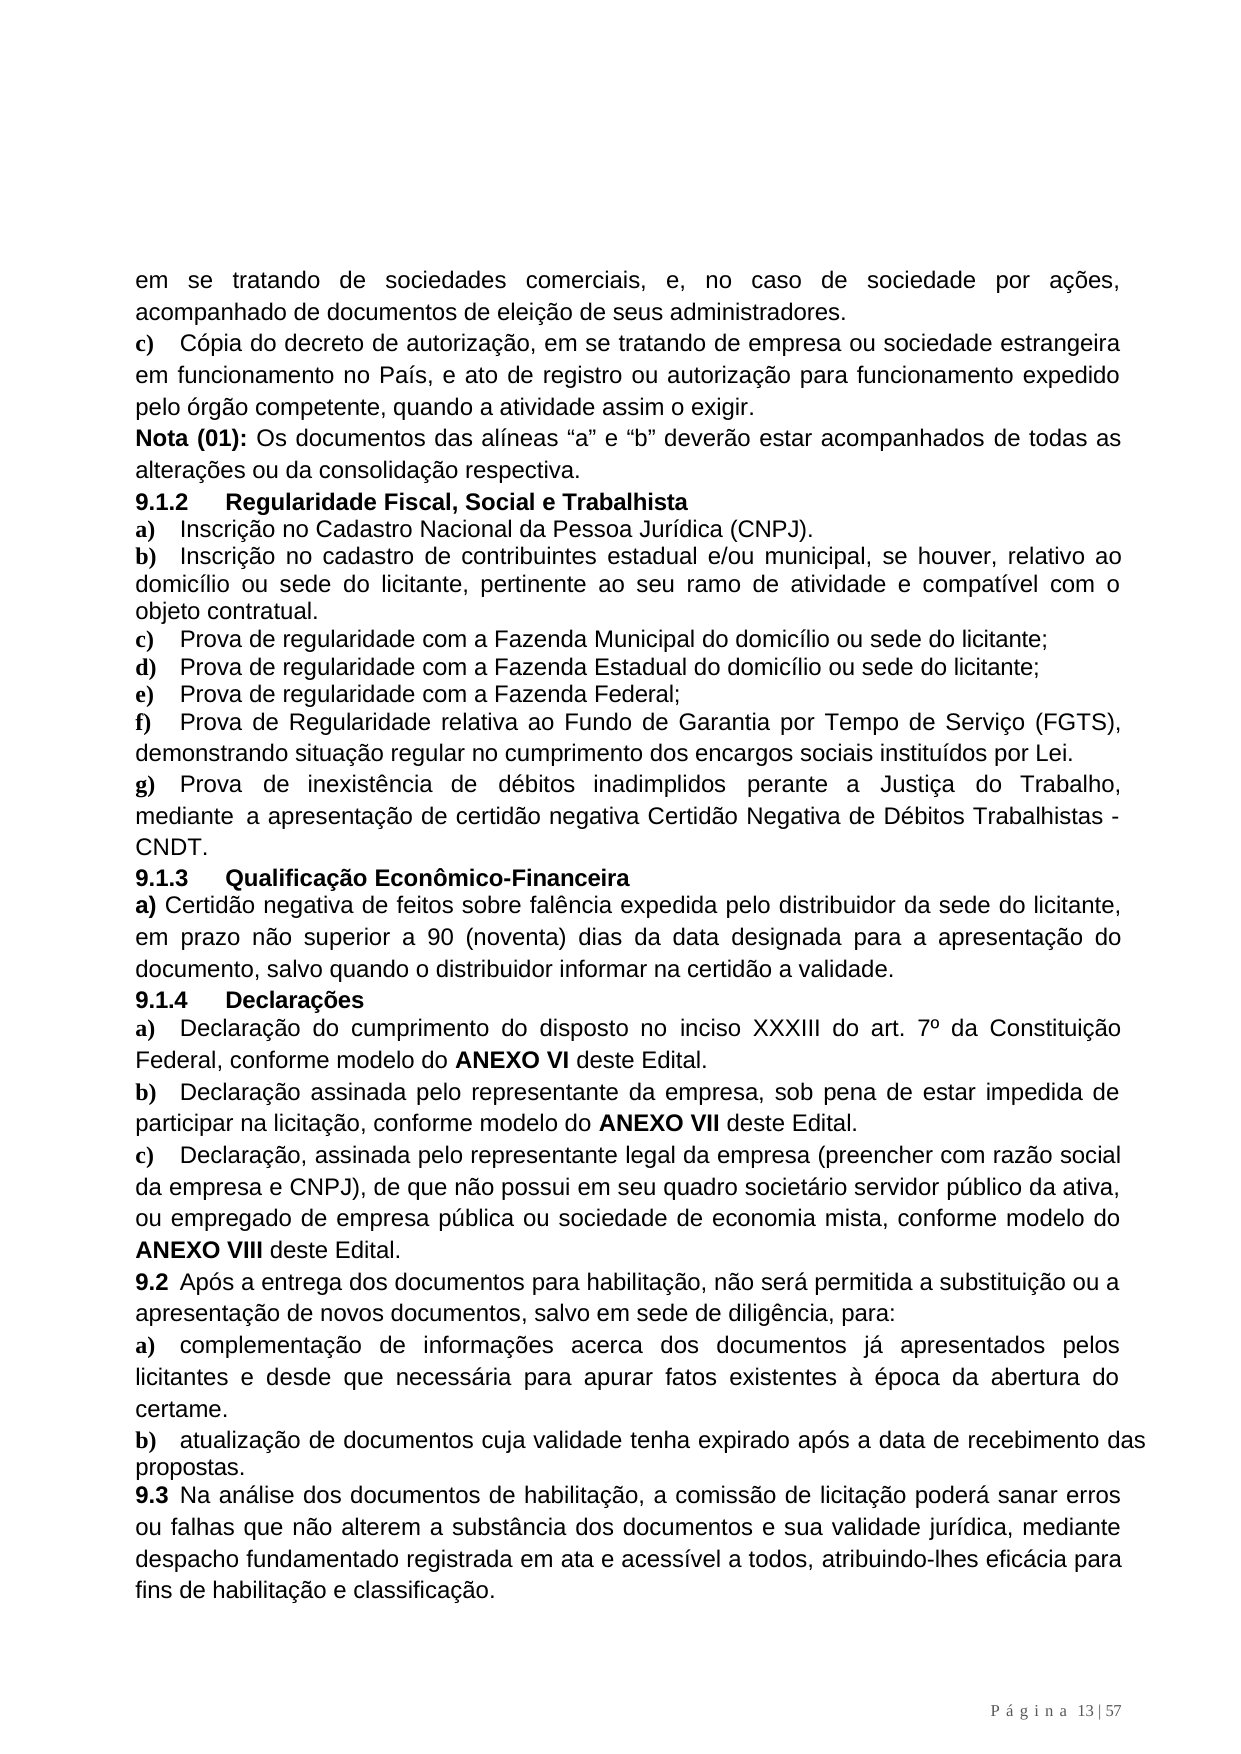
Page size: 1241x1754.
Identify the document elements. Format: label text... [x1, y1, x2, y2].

list Prova de inexistência de débitos inadimplidos perante a Justiça do Trabalho, mediante a apresentação de certidão negativa Certidão Negativa de Débitos Trabalhistas - CNDT. [135, 770, 1121, 860]
subtitle Qualificação Econômico-Financeira [135, 864, 1146, 891]
list Inscrição no cadastro de contribuintes estadual e/ou municipal, se houver, relativo ao domicílio ou sede do licitante, pertinente ao seu ramo de atividade e compatível com o objeto contratual. [135, 543, 1122, 625]
list Prova de Regularidade relativa ao Fundo de Garantia por Tempo de Serviço (FGTS), demonstrando situação regular no cumprimento dos encargos sociais instituídos por Lei. [135, 708, 1121, 767]
list Prova de regularidade com a Fazenda Federal; [135, 680, 1146, 708]
list Cópia do decreto de autorização, em se tratando de empresa ou sociedade estrangeira em funcionamento no País, e ato de registro ou autorização para funcionamento expedido pelo órgão competente, quando a atividade assim o exigir. [135, 329, 1121, 420]
list Declaração, assinada pelo representante legal da empresa (preencher com razão social da empresa e CNPJ), de que não possui em seu quadro societário servidor público da ativa, ou empregado de empresa pública ou sociedade de economia mista, conforme modelo do ANEXO VIII deste Edital. [135, 1141, 1121, 1264]
text a) Certidão negativa de feitos sobre falência expedida pelo distribuidor da sede do licitante, em prazo não superior a 90 (noventa) dias da data designada para a apresentação do documento, salvo quando o distribuidor informar na certidão a validade. [135, 891, 1122, 982]
list Após a entrega dos documentos para habilitação, não será permitida a substituição ou a apresentação de novos documentos, salvo em sede de diligência, para: [135, 1268, 1122, 1327]
list Na análise dos documentos de habilitação, a comissão de licitação poderá sanar erros ou falhas que não alterem a substância dos documentos e sua validade jurídica, mediante despacho fundamentado registrada em ata e acessível a todos, atribuindo-lhes eficácia para fins de habilitação e classificação. [135, 1481, 1122, 1604]
list atualização de documentos cuja validade tenha expirado após a data de recebimento das propostas. [135, 1426, 1146, 1481]
list Inscrição no Cadastro Nacional da Pessoa Jurídica (CNPJ). [135, 515, 1146, 543]
subtitle Declarações [135, 986, 1146, 1014]
list Declaração do cumprimento do disposto no inciso XXXIII do art. 7º da Constituição Federal, conforme modelo do ANEXO VI deste Edital. [135, 1014, 1122, 1073]
subtitle Regularidade Fiscal, Social e Trabalhista [135, 488, 1146, 515]
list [135, 266, 1121, 325]
list Prova de regularidade com a Fazenda Estadual do domicílio ou sede do licitante; [135, 652, 1146, 680]
list Prova de regularidade com a Fazenda Municipal do domicílio ou sede do licitante; [135, 625, 1122, 652]
text Nota (01): Os documentos das alíneas “a” e “b” deverão estar acompanhados de todas as alterações ou da consolidação respectiva. [135, 424, 1121, 483]
list complementação de informações acerca dos documentos já apresentados pelos licitantes e desde que necessária para apurar fatos existentes à época da abertura do certame. [135, 1331, 1121, 1422]
list Declaração assinada pelo representante da empresa, sob pena de estar impedida de participar na licitação, conforme modelo do ANEXO VII deste Edital. [135, 1077, 1121, 1137]
